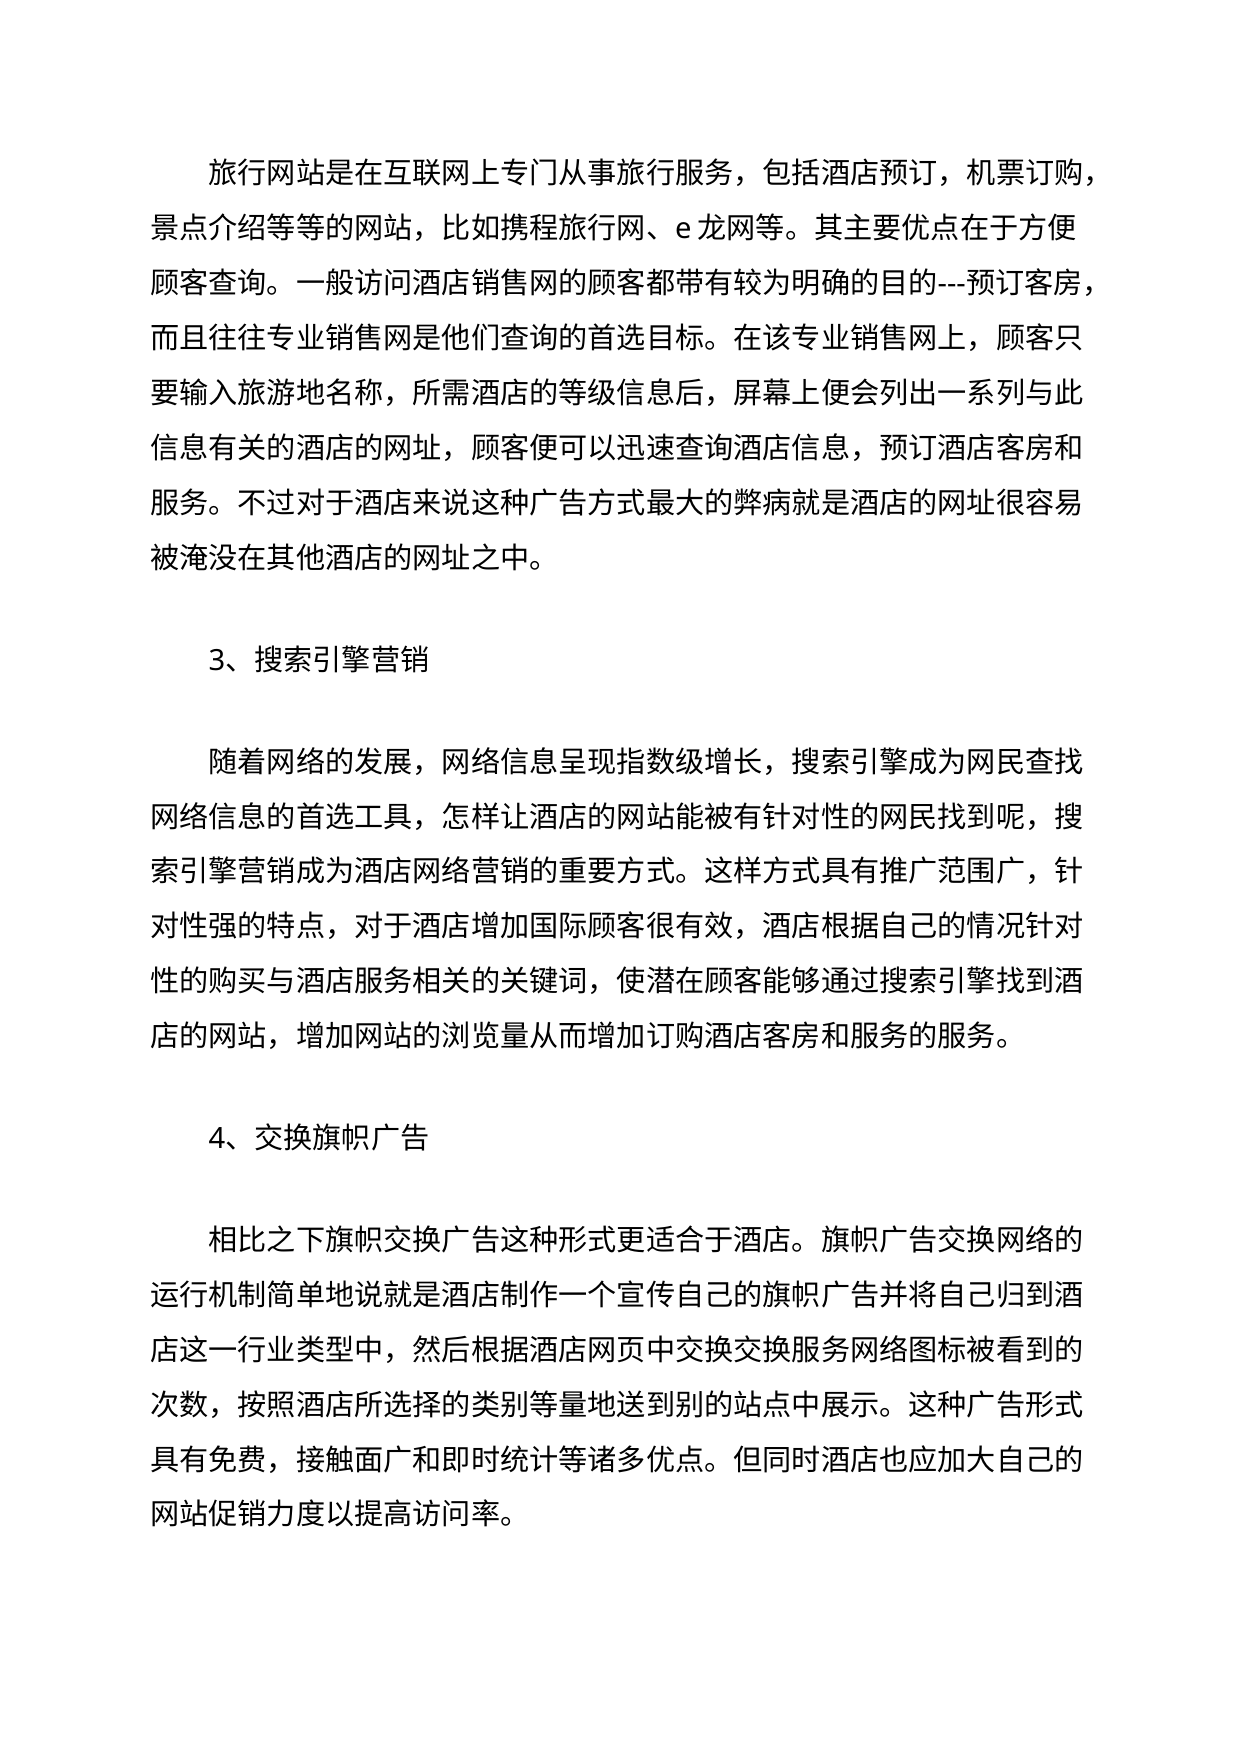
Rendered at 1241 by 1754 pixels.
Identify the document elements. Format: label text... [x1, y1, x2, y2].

text 旅行网站是在互联网上专门从事旅行服务，包括酒店预订，机票订购，景点介绍等等的网站，比如携程旅行网、e龙网等。其主要优点在于方便顾客查询。一般访问酒店销售网的顾客都带有较为明确的目的---预订客房，而且往往专业销售网是他们查询的首选目标。在该专业销售网上，顾客只要输入旅游地名称，所需酒店的等级信息后，屏幕上便会列出一系列与此信息有关的酒店的网址，顾客便可以迅速查询酒店信息，预订酒店客房和服务。不过对于酒店来说这种广告方式最大的弊病就是酒店的网址很容易被淹没在其他酒店的网址之中。 [150, 150, 1090, 577]
text 4、交换旗帜广告 [150, 1114, 1090, 1157]
text 3、搜索引擎营销 [150, 636, 1090, 679]
text 相比之下旗帜交换广告这种形式更适合于酒店。旗帜广告交换网络的运行机制简单地说就是酒店制作一个宣传自己的旗帜广告并将自己归到酒店这一行业类型中，然后根据酒店网页中交换交换服务网络图标被看到的次数，按照酒店所选择的类别等量地送到别的站点中展示。这种广告形式具有免费，接触面广和即时统计等诸多优点。但同时酒店也应加大自己的网站促销力度以提高访问率。 [150, 1216, 1090, 1533]
text 随着网络的发展，网络信息呈现指数级增长，搜索引擎成为网民查找网络信息的首选工具，怎样让酒店的网站能被有针对性的网民找到呢，搜索引擎营销成为酒店网络营销的重要方式。这样方式具有推广范围广，针对性强的特点，对于酒店增加国际顾客很有效，酒店根据自己的情况针对性的购买与酒店服务相关的关键词，使潜在顾客能够通过搜索引擎找到酒店的网站，增加网站的浏览量从而增加订购酒店客房和服务的服务。 [150, 738, 1090, 1055]
